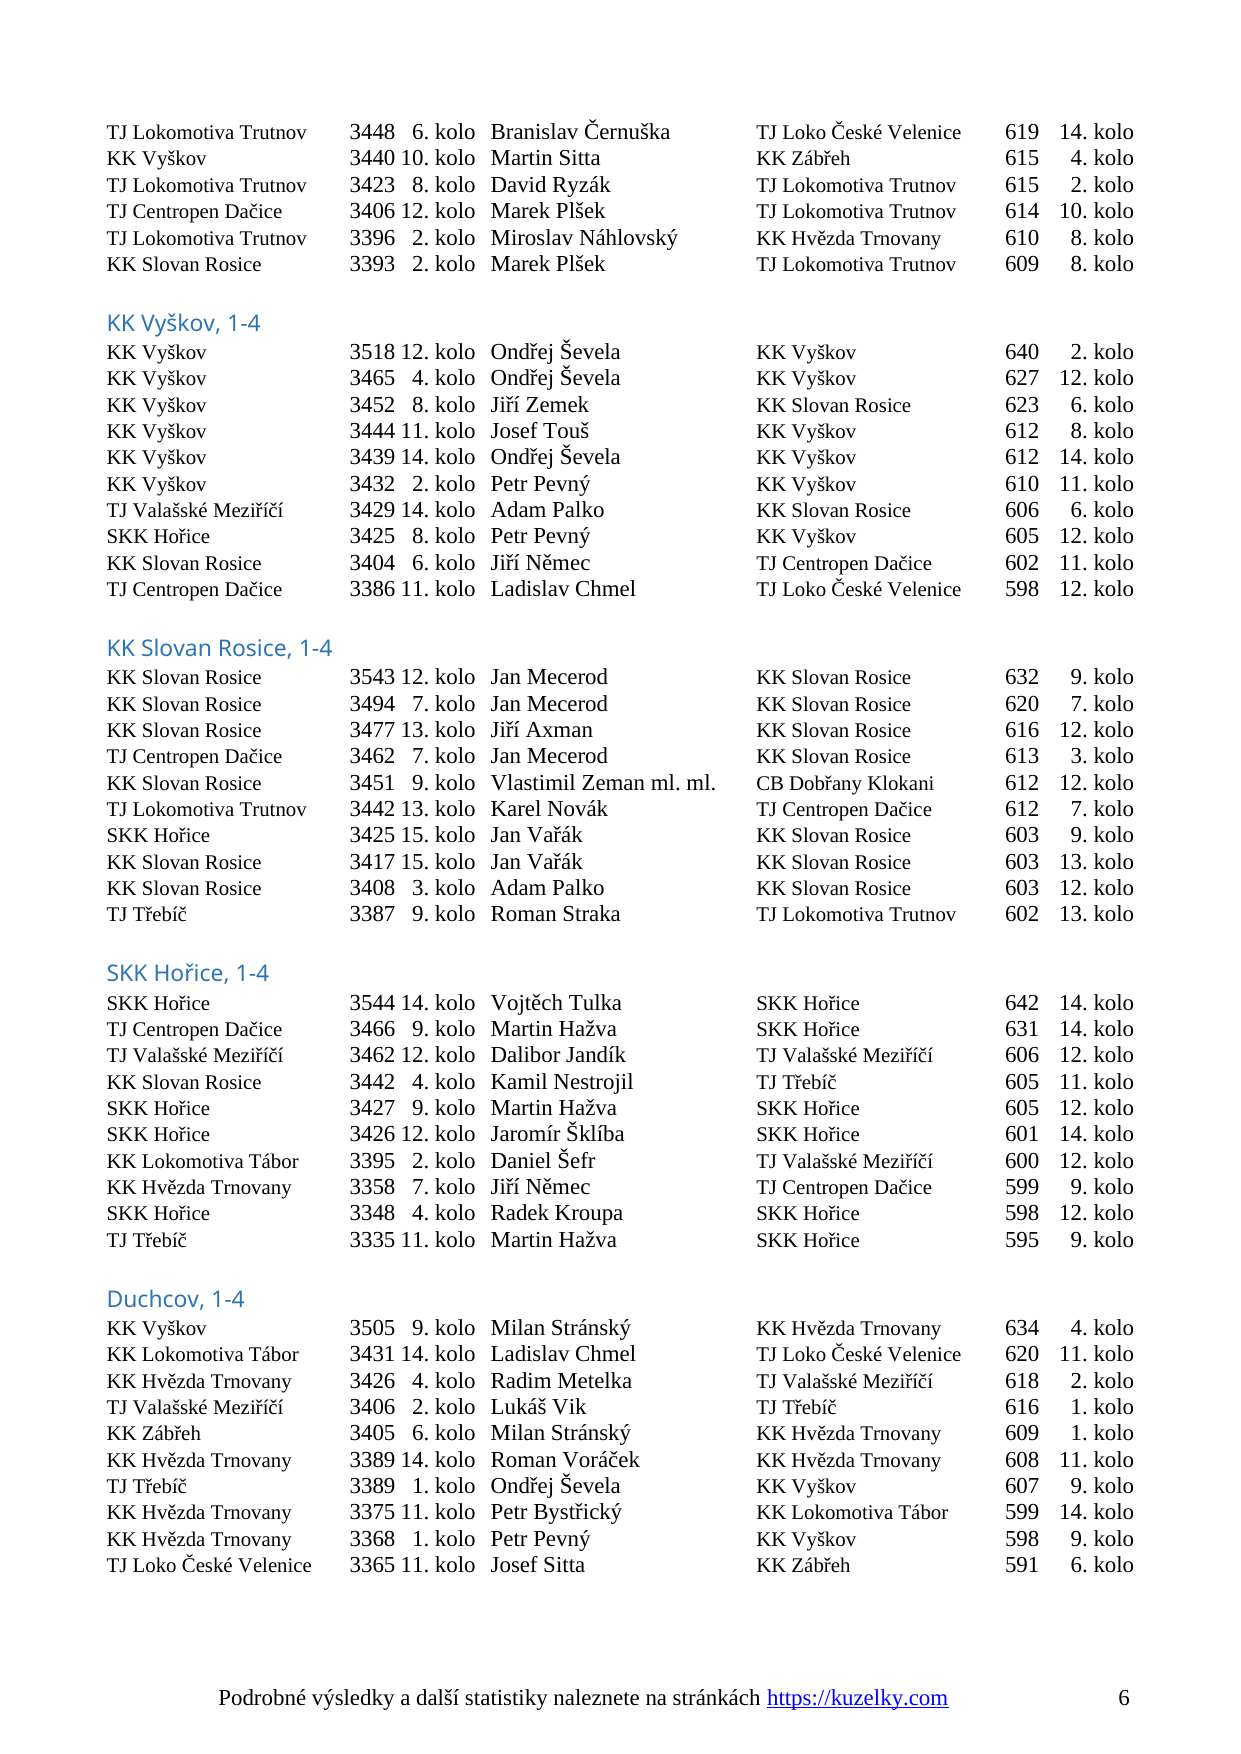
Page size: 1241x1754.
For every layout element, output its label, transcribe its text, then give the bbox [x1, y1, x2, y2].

text KK Vyškov 3465 4. kolo Ondřej Ševela KK Vyškov 627 12. kolo [106, 364, 1134, 391]
text SKK Hořice 3427 9. kolo Martin Hažva SKK Hořice 605 12. kolo [106, 1094, 1134, 1120]
subtitle SKK Hořice, 1-4 [106, 957, 1134, 989]
text KK Slovan Rosice 3442 4. kolo Kamil Nestrojil TJ Třebíč 605 11. kolo [106, 1068, 1134, 1094]
text TJ Třebíč 3335 11. kolo Martin Hažva SKK Hořice 595 9. kolo [106, 1226, 1134, 1252]
text TJ Centropen Dačice 3466 9. kolo Martin Hažva SKK Hořice 631 14. kolo [106, 1015, 1134, 1041]
text TJ Centropen Dačice 3406 12. kolo Marek Plšek TJ Lokomotiva Trutnov 614 10. kolo [106, 197, 1134, 223]
text KK Slovan Rosice 3494 7. kolo Jan Mecerod KK Slovan Rosice 620 7. kolo [106, 690, 1134, 716]
text KK Vyškov 3505 9. kolo Milan Stránský KK Hvězda Trnovany 634 4. kolo [106, 1314, 1134, 1340]
text KK Hvězda Trnovany 3375 11. kolo Petr Bystřický KK Lokomotiva Tábor 599 14. kolo [106, 1498, 1134, 1525]
text KK Zábřeh 3405 6. kolo Milan Stránský KK Hvězda Trnovany 609 1. kolo [106, 1419, 1134, 1446]
text TJ Lokomotiva Trutnov 3423 8. kolo David Ryzák TJ Lokomotiva Trutnov 615 2. kolo [106, 171, 1134, 197]
text SKK Hořice 3425 15. kolo Jan Vařák KK Slovan Rosice 603 9. kolo [106, 821, 1134, 848]
text KK Slovan Rosice 3451 9. kolo Vlastimil Zeman ml. ml. CB Dobřany Klokani 612 12. kolo [106, 769, 1134, 795]
text TJ Valašské Meziříčí 3429 14. kolo Adam Palko KK Slovan Rosice 606 6. kolo [106, 496, 1134, 522]
text KK Hvězda Trnovany 3368 1. kolo Petr Pevný KK Vyškov 598 9. kolo [106, 1525, 1134, 1551]
text TJ Loko České Velenice 3365 11. kolo Josef Sitta KK Zábřeh 591 6. kolo [106, 1551, 1134, 1577]
text TJ Třebíč 3387 9. kolo Roman Straka TJ Lokomotiva Trutnov 602 13. kolo [106, 901, 1134, 927]
text KK Vyškov 3452 8. kolo Jiří Zemek KK Slovan Rosice 623 6. kolo [106, 391, 1134, 417]
text KK Vyškov 3518 12. kolo Ondřej Ševela KK Vyškov 640 2. kolo [106, 338, 1134, 364]
text TJ Třebíč 3389 1. kolo Ondřej Ševela KK Vyškov 607 9. kolo [106, 1472, 1134, 1498]
text KK Slovan Rosice 3393 2. kolo Marek Plšek TJ Lokomotiva Trutnov 609 8. kolo [106, 250, 1134, 276]
text TJ Valašské Meziříčí 3462 12. kolo Dalibor Jandík TJ Valašské Meziříčí 606 12. kolo [106, 1041, 1134, 1068]
text TJ Lokomotiva Trutnov 3442 13. kolo Karel Novák TJ Centropen Dačice 612 7. kolo [106, 795, 1134, 821]
subtitle Duchcov, 1-4 [106, 1283, 1134, 1314]
text SKK Hořice 3425 8. kolo Petr Pevný KK Vyškov 605 12. kolo [106, 522, 1134, 549]
text KK Slovan Rosice 3543 12. kolo Jan Mecerod KK Slovan Rosice 632 9. kolo [106, 663, 1134, 690]
text KK Slovan Rosice 3404 6. kolo Jiří Němec TJ Centropen Dačice 602 11. kolo [106, 549, 1134, 575]
text KK Lokomotiva Tábor 3431 14. kolo Ladislav Chmel TJ Loko České Velenice 620 11. kolo [106, 1340, 1134, 1367]
text KK Slovan Rosice 3417 15. kolo Jan Vařák KK Slovan Rosice 603 13. kolo [106, 848, 1134, 874]
text TJ Centropen Dačice 3386 11. kolo Ladislav Chmel TJ Loko České Velenice 598 12. kolo [106, 575, 1134, 602]
text KK Lokomotiva Tábor 3395 2. kolo Daniel Šefr TJ Valašské Meziříčí 600 12. kolo [106, 1147, 1134, 1173]
subtitle KK Slovan Rosice, 1-4 [106, 632, 1134, 663]
text KK Hvězda Trnovany 3426 4. kolo Radim Metelka TJ Valašské Meziříčí 618 2. kolo [106, 1367, 1134, 1393]
text SKK Hořice 3348 4. kolo Radek Kroupa SKK Hořice 598 12. kolo [106, 1199, 1134, 1226]
text TJ Valašské Meziříčí 3406 2. kolo Lukáš Vik TJ Třebíč 616 1. kolo [106, 1393, 1134, 1419]
text TJ Lokomotiva Trutnov 3396 2. kolo Miroslav Náhlovský KK Hvězda Trnovany 610 8. kolo [106, 223, 1134, 250]
text TJ Lokomotiva Trutnov 3448 6. kolo Branislav Černuška TJ Loko České Velenice 619 14. kolo [106, 118, 1134, 144]
text TJ Centropen Dačice 3462 7. kolo Jan Mecerod KK Slovan Rosice 613 3. kolo [106, 742, 1134, 769]
text KK Vyškov 3439 14. kolo Ondřej Ševela KK Vyškov 612 14. kolo [106, 443, 1134, 470]
text SKK Hořice 3426 12. kolo Jaromír Šklíba SKK Hořice 601 14. kolo [106, 1120, 1134, 1147]
subtitle KK Vyškov, 1-4 [106, 307, 1134, 338]
text KK Hvězda Trnovany 3389 14. kolo Roman Voráček KK Hvězda Trnovany 608 11. kolo [106, 1446, 1134, 1472]
text KK Vyškov 3432 2. kolo Petr Pevný KK Vyškov 610 11. kolo [106, 470, 1134, 496]
text KK Vyškov 3444 11. kolo Josef Touš KK Vyškov 612 8. kolo [106, 417, 1134, 443]
text KK Slovan Rosice 3408 3. kolo Adam Palko KK Slovan Rosice 603 12. kolo [106, 874, 1134, 901]
text SKK Hořice 3544 14. kolo Vojtěch Tulka SKK Hořice 642 14. kolo [106, 989, 1134, 1015]
text KK Slovan Rosice 3477 13. kolo Jiří Axman KK Slovan Rosice 616 12. kolo [106, 716, 1134, 742]
text KK Hvězda Trnovany 3358 7. kolo Jiří Němec TJ Centropen Dačice 599 9. kolo [106, 1173, 1134, 1199]
text KK Vyškov 3440 10. kolo Martin Sitta KK Zábřeh 615 4. kolo [106, 144, 1134, 171]
